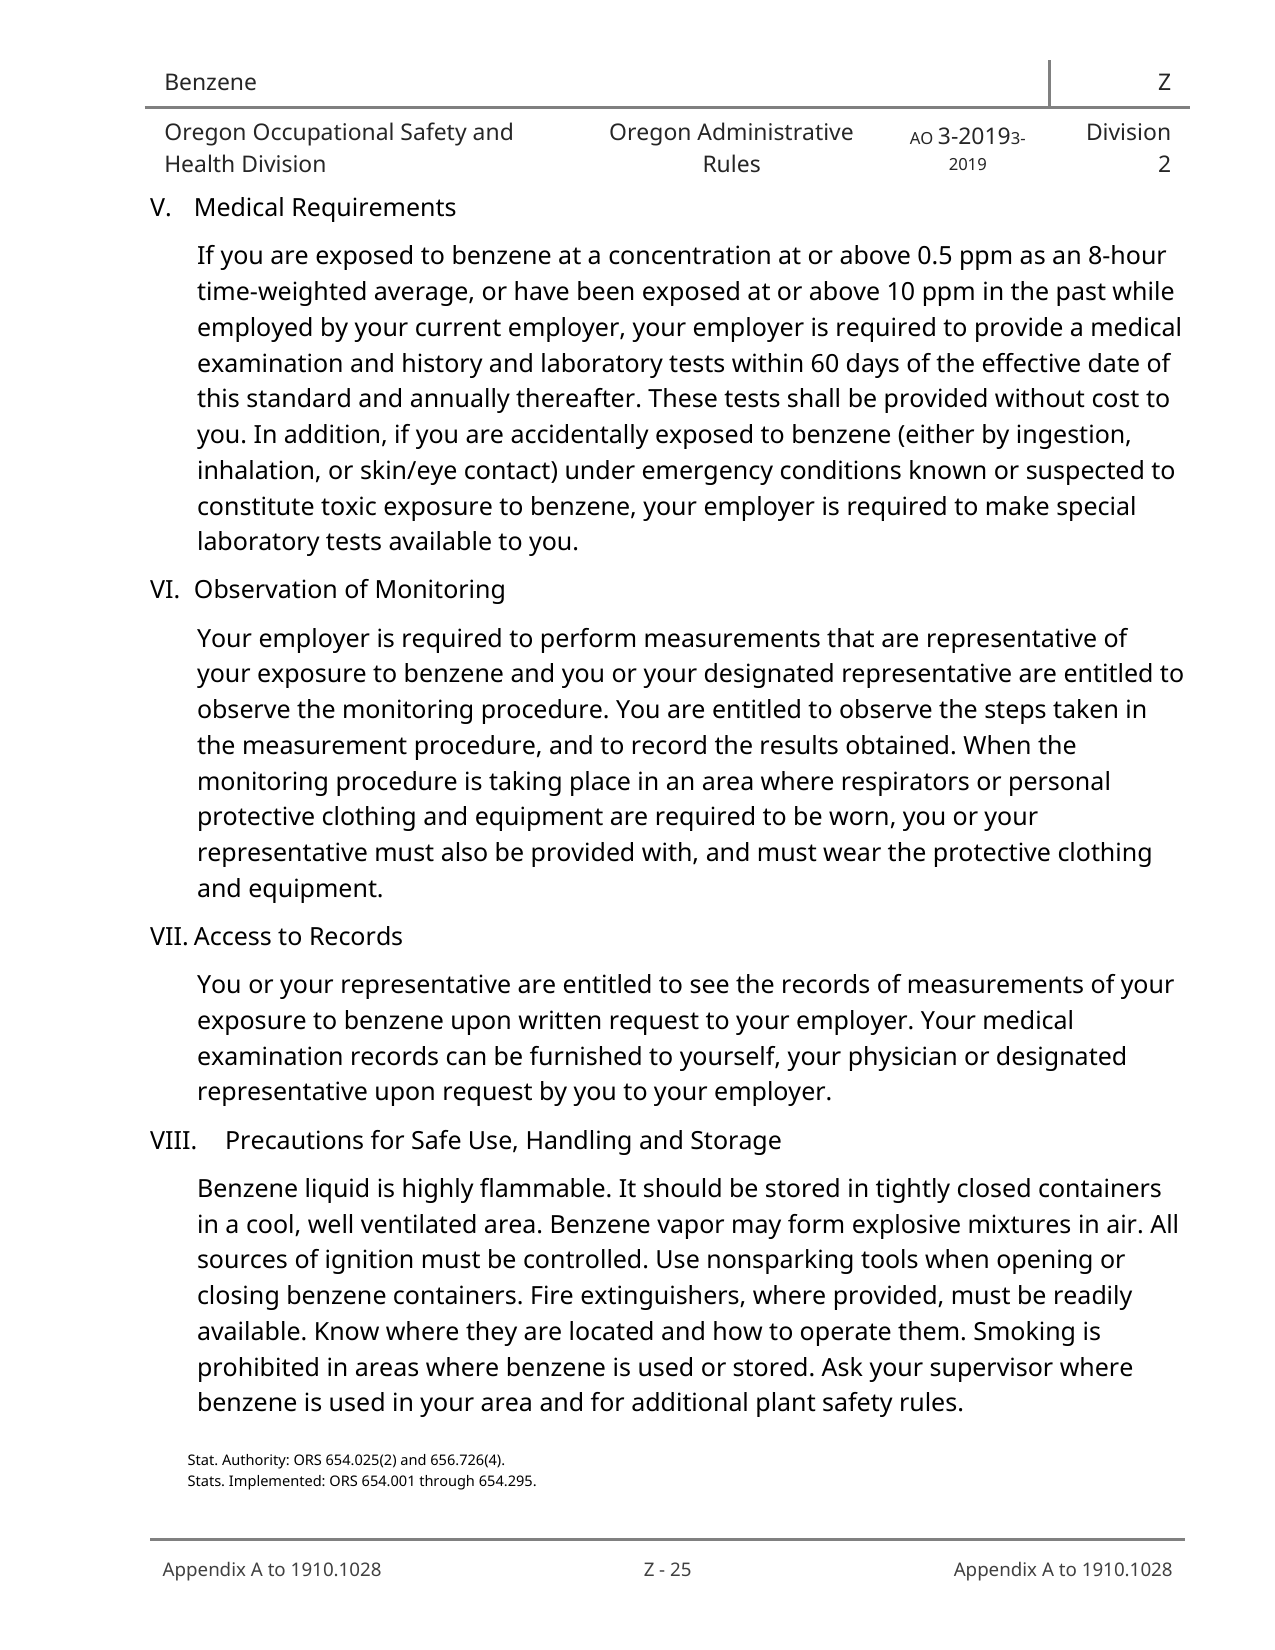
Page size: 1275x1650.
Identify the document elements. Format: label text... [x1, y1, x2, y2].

text Benzene liquid is highly flammable. It should be stored in tightly closed containers in a cool, well ventilated area. Benzene vapor may form explosive mixtures in air. All sources of ignition must be controlled. Use nonsparking tools when opening or closing benzene containers. Fire extinguishers, where provided, must be readily available. Know where they are located and how to operate them. Smoking is prohibited in areas where benzene is used or stored. Ask your supervisor where benzene is used in your area and for additional plant safety rules. [197, 1171, 1185, 1419]
text Your employer is required to perform measurements that are representative of your exposure to benzene and you or your designated representative are entitled to observe the monitoring procedure. You are entitled to observe the steps taken in the measurement procedure, and to record the results obtained. When the monitoring procedure is taking place in an area where respirators or personal protective clothing and equipment are required to be worn, you or your representative must also be provided with, and must wear the protective clothing and equipment. [197, 620, 1185, 904]
text Stat. Authority: ORS 654.025(2) and 656.726(4). [187, 1450, 1185, 1470]
text You or your representative are entitled to see the records of measurements of your exposure to benzene upon written request to your employer. Your medical examination records can be furnished to yourself, your physician or designated representative upon request by you to your employer. [197, 967, 1185, 1108]
text If you are exposed to benzene at a concentration at or above 0.5 ppm as an 8-hour time-weighted average, or have been exposed at or above 10 ppm in the past while employed by your current employer, your employer is required to provide a medical examination and history and laboratory tests within 60 days of the effective date of this standard and annually thereafter. These tests shall be provided without cost to you. In addition, if you are accidentally exposed to benzene (either by ingestion, inhalation, or skin/eye contact) under emergency conditions known or suspected to constitute toxic exposure to benzene, your employer is required to make special laboratory tests available to you. [197, 238, 1185, 558]
list VII. Access to Records [150, 919, 1185, 953]
list VI. Observation of Monitoring [150, 572, 1185, 606]
list VIII. Precautions for Safe Use, Handling and Storage [150, 1122, 1185, 1156]
list V. Medical Requirements [150, 150, 1185, 224]
text Stats. Implemented: ORS 654.001 through 654.295. [187, 1471, 1185, 1491]
